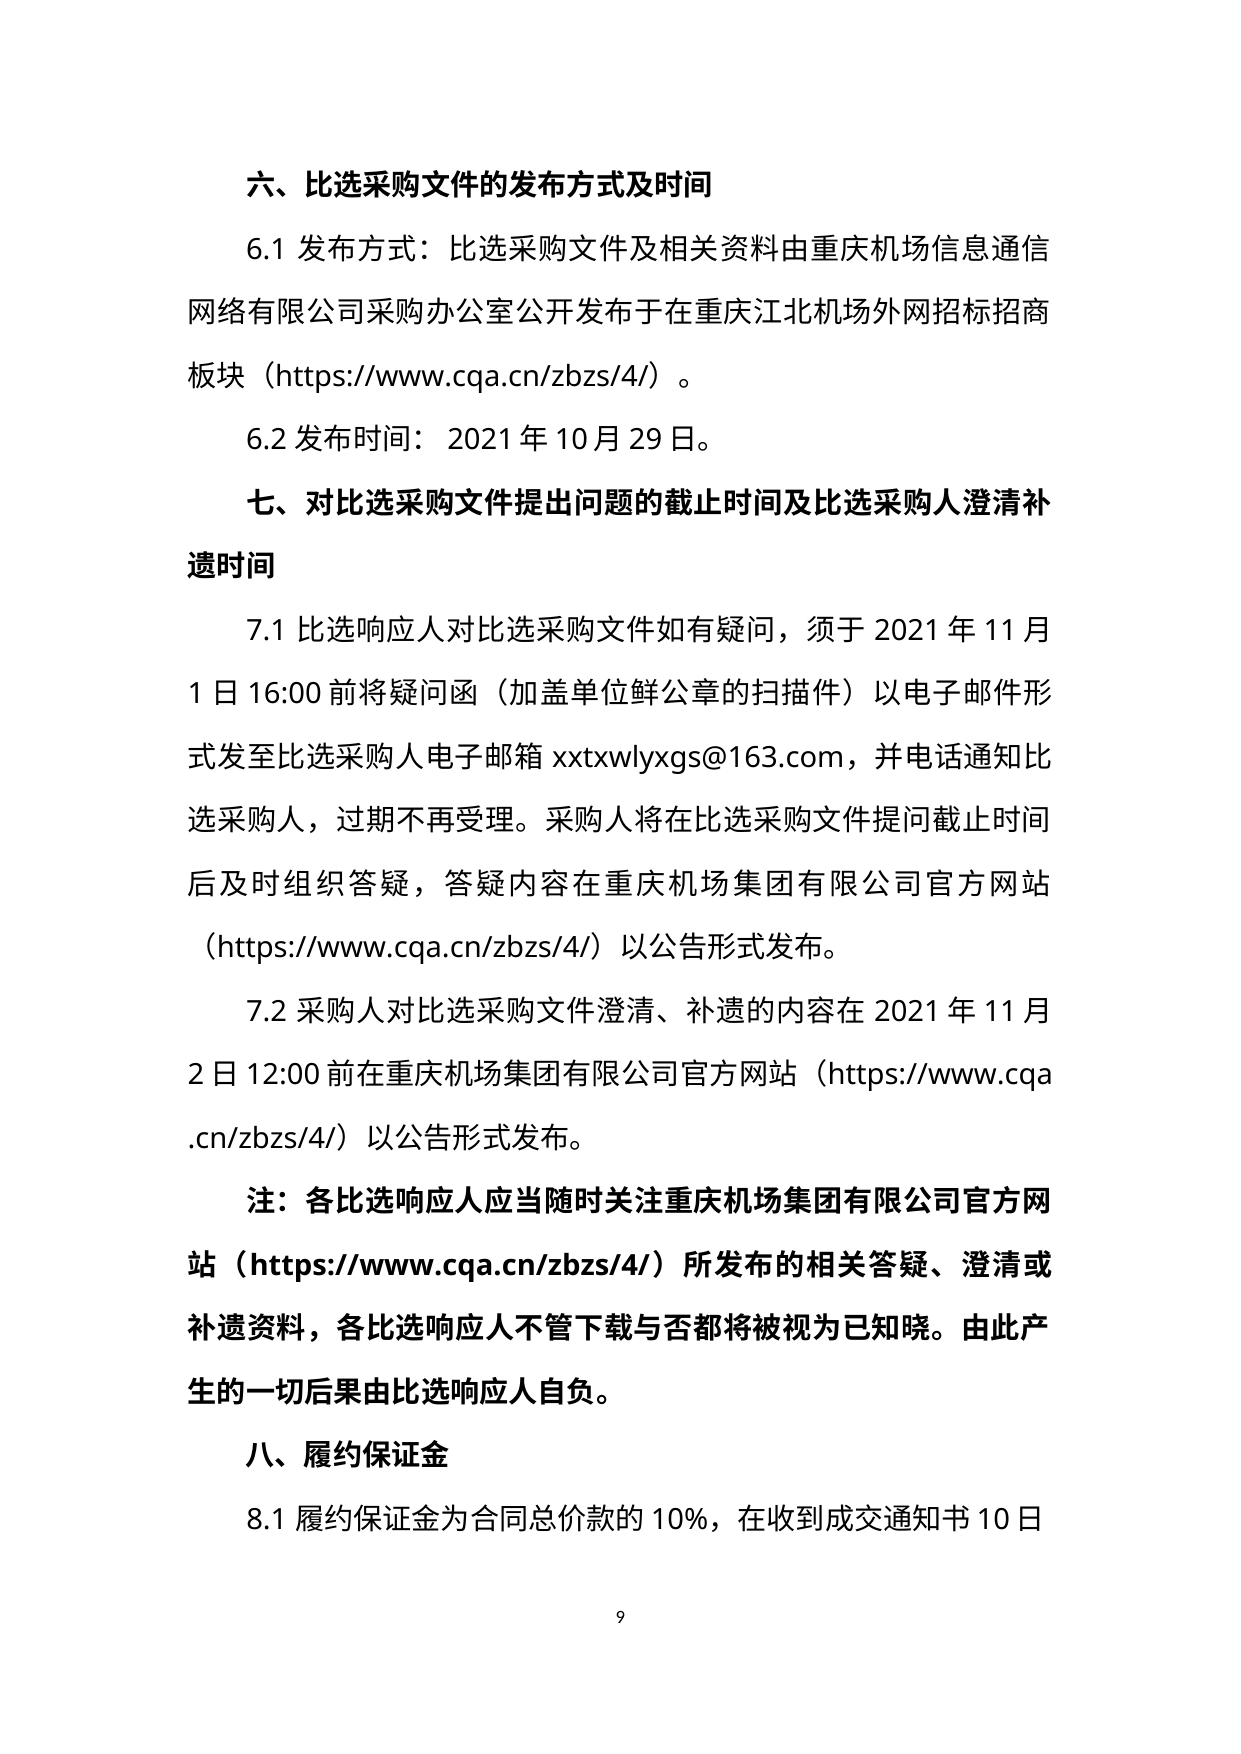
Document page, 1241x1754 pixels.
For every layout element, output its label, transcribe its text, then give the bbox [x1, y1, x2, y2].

text 八、履约保证金 [187, 1432, 1053, 1474]
text 注：各比选响应人应当随时关注重庆机场集团有限公司官方网站（https://www.cqa.cn/zbzs/4/）所发布的相关答疑、澄清或补遗资料，各比选响应人不管下载与否都将被视为已知晓。由此产生的一切后果由比选响应人自负。 [187, 1178, 1053, 1411]
text 六、比选采购文件的发布方式及时间 [187, 162, 1053, 204]
text 七、对比选采购文件提出问题的截止时间及比选采购人澄清补遗时间 [187, 479, 1053, 585]
text 7.1 比选响应人对比选采购文件如有疑问，须于2021年11月1日16:00前将疑问函（加盖单位鲜公章的扫描件）以电子邮件形式发至比选采购人电子邮箱 xxtxwlyxgs@163.com，并电话通知比选采购人，过期不再受理。采购人将在比选采购文件提问截止时间后及时组织答疑，答疑内容在重庆机场集团有限公司官方网站（https://www.cqa.cn/zbzs/4/）以公告形式发布。 [187, 606, 1053, 966]
text 6.2 发布时间： 2021年10月29日。 [187, 416, 1053, 458]
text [188, 1495, 1053, 1538]
text 7.2 采购人对比选采购文件澄清、补遗的内容在2021年11月2日12:00前在重庆机场集团有限公司官方网站（https://www.cqa.cn/zbzs/4/）以公告形式发布。 [187, 987, 1053, 1157]
text 6.1 发布方式：比选采购文件及相关资料由重庆机场信息通信网络有限公司采购办公室公开发布于在重庆江北机场外网招标招商板块（https://www.cqa.cn/zbzs/4/）。 [187, 225, 1053, 395]
